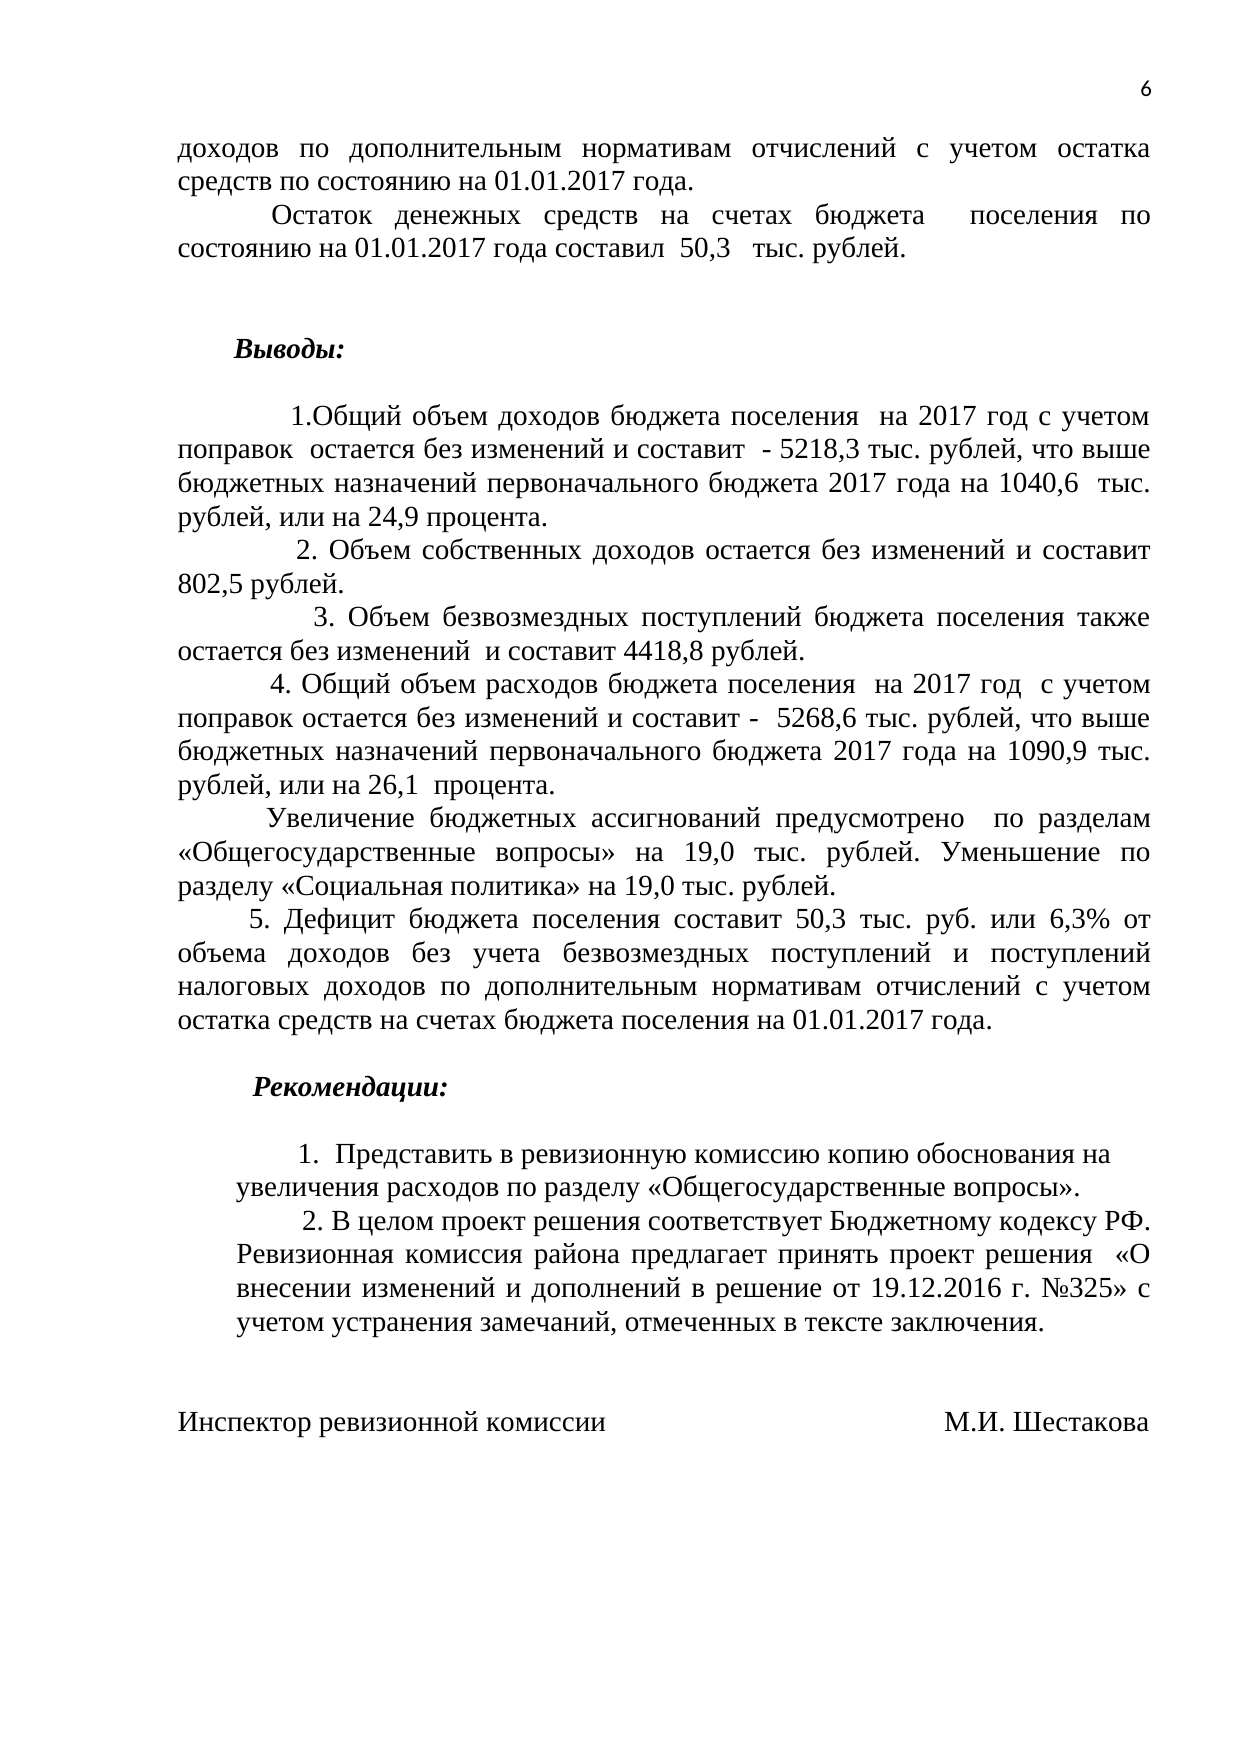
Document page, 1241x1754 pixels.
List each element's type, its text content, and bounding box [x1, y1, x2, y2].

text 5. Дефицит бюджета поселения составит 50,3 тыс. руб. или 6,3% от объема доходов без учета безвозмездных поступлений и поступлений налоговых доходов по дополнительным нормативам отчислений с учетом остатка средств на счетах бюджета поселения на 01.01.2017 года. [177, 901, 1152, 1035]
text 2. В целом проект решения соответствует Бюджетному кодексу РФ. Ревизионная комиссия района предлагает принять проект решения «О внесении изменений и дополнений в решение от 19.12.2016 г. №325» с учетом устранения замечаний, отмеченных в тексте заключения. [236, 1203, 1152, 1337]
text Увеличение бюджетных ассигнований предусмотрено по разделам «Общегосударственные вопросы» на 19,0 тыс. рублей. Уменьшение по разделу «Социальная политика» на 19,0 тыс. рублей. [177, 801, 1152, 901]
text 4. Общий объем расходов бюджета поселения на 2017 год с учетом поправок остается без изменений и составит - 5268,6 тыс. рублей, что выше бюджетных назначений первоначального бюджета 2017 года на 1090,9 тыс. рублей, или на 26,1 процента. [177, 666, 1152, 801]
list Представить в ревизионную комиссию копию обоснования на [297, 1136, 1152, 1169]
text Рекомендации: [177, 1069, 1152, 1102]
text Инспектор ревизионной комиссии М.И. Шестакова [177, 1404, 1152, 1438]
text 1.Общий объем доходов бюджета поселения на 2017 год с учетом поправок остается без изменений и составит - 5218,3 тыс. рублей, что выше бюджетных назначений первоначального бюджета 2017 года на 1040,6 тыс. рублей, или на 24,9 процента. [177, 398, 1152, 532]
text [177, 130, 1152, 197]
text Выводы: [177, 331, 1152, 364]
text Остаток денежных средств на счетах бюджета поселения по состоянию на 01.01.2017 года составил 50,3 тыс. рублей. [177, 197, 1152, 264]
text увеличения расходов по разделу «Общегосударственные вопросы». [177, 1169, 1152, 1203]
text 3. Объем безвозмездных поступлений бюджета поселения также остается без изменений и составит 4418,8 рублей. [177, 599, 1152, 666]
text 2. Объем собственных доходов остается без изменений и составит 802,5 рублей. [177, 532, 1152, 599]
